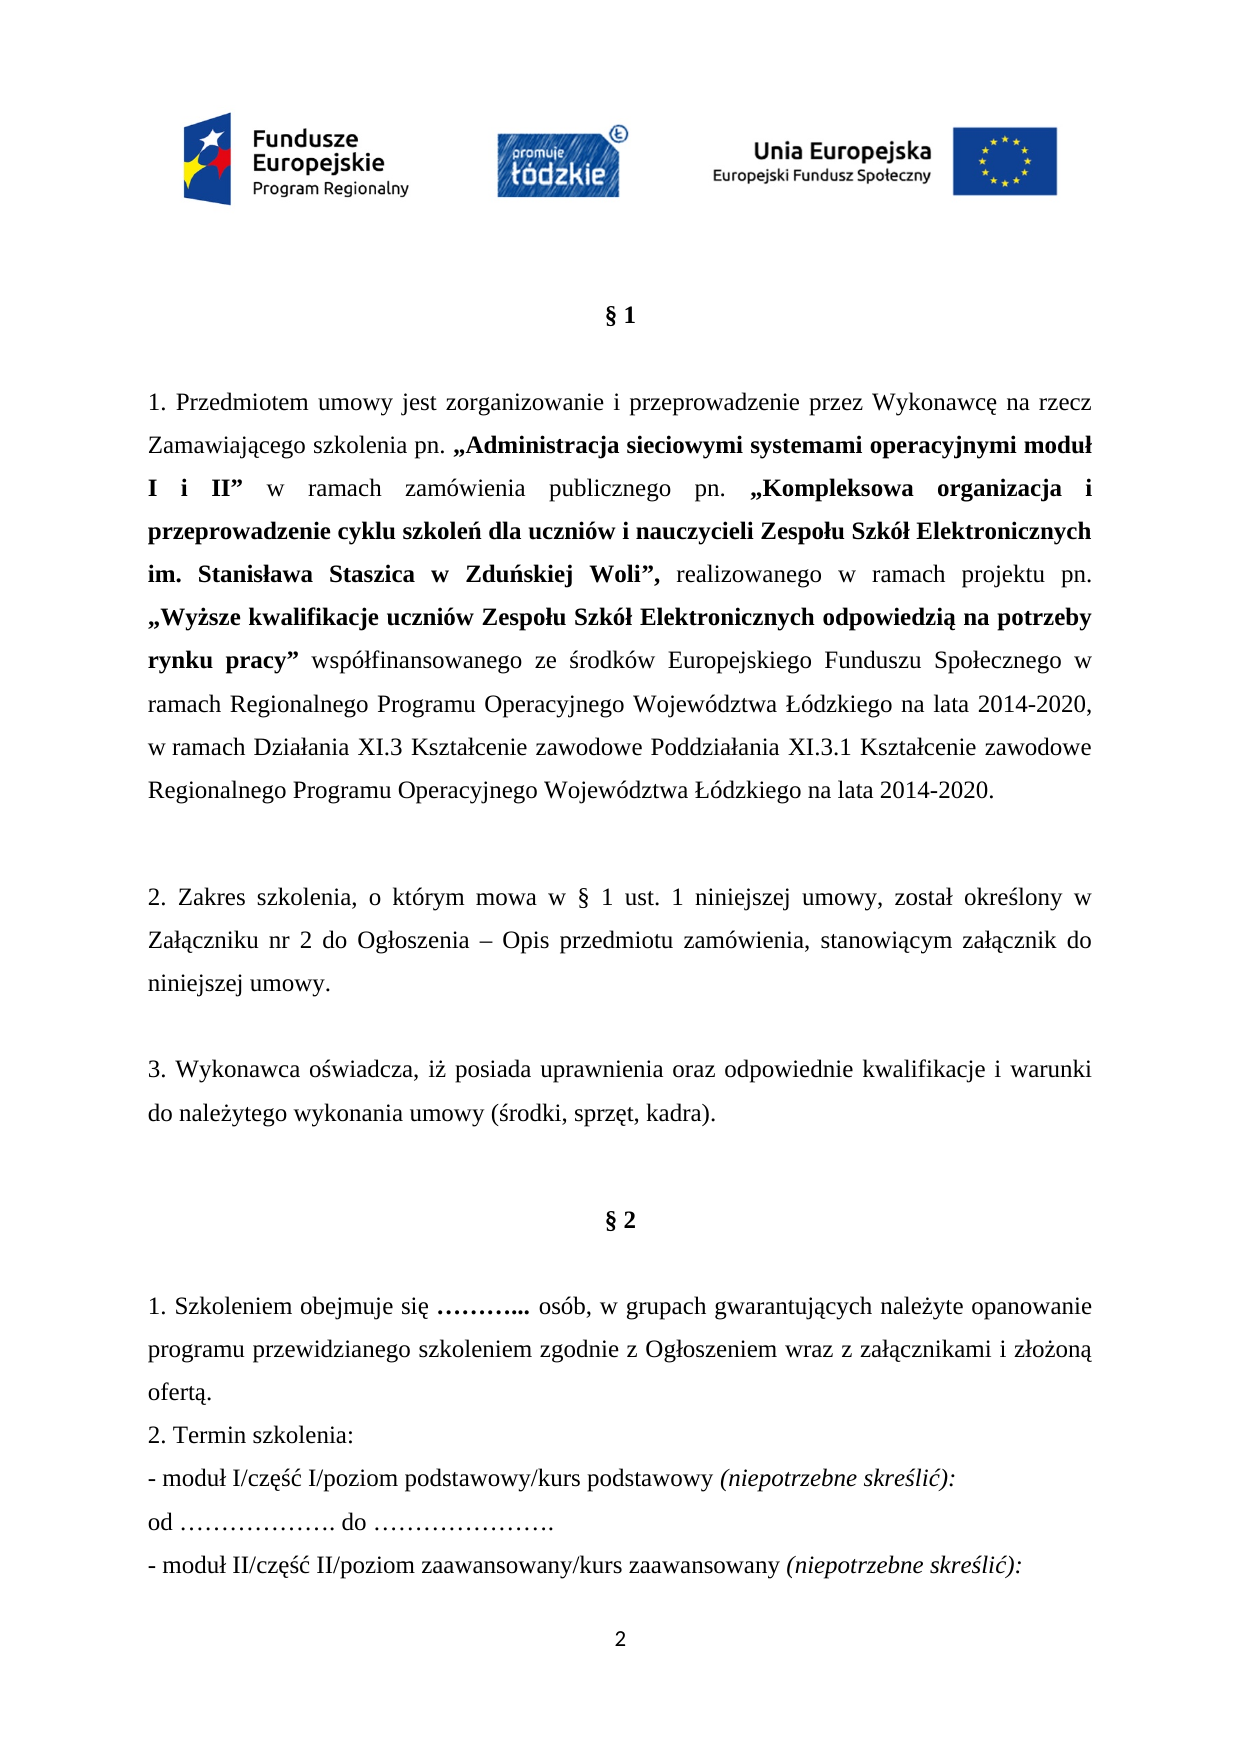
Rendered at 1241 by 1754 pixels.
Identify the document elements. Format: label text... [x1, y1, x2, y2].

text § 1 [148, 301, 1093, 329]
text - moduł II/część II/poziom zaawansowany/kurs zaawansowany (niepotrzebne skreślić): [148, 1550, 1093, 1578]
text 1. Przedmiotem umowy jest zorganizowanie i przeprowadzenie przez Wykonawcę na rzecz Zamawiającego szkolenia pn. „Administracja sieciowymi systemami operacyjnymi moduł I i II” w ramach zamówienia publicznego pn. „Kompleksowa organizacja i przeprowadzenie cyklu szkoleń dla uczniów i nauczycieli Zespołu Szkół Elektronicznych im. Stanisława Staszica w Zduńskiej Woli”, realizowanego w ramach projektu pn. „Wyższe kwalifikacje uczniów Zespołu Szkół Elektronicznych odpowiedzią na potrzeby rynku pracy” współfinansowanego ze środków Europejskiego Funduszu Społecznego w ramach Regionalnego Programu Operacyjnego Województwa Łódzkiego na lata 2014-2020, w ramach Działania XI.3 Kształcenie zawodowe Poddziałania XI.3.1 Kształcenie zawodowe Regionalnego Programu Operacyjnego Województwa Łódzkiego na lata 2014-2020. [148, 387, 1093, 804]
text 2. Termin szkolenia: [148, 1420, 1093, 1449]
text 3. Wykonawca oświadcza, iż posiada uprawnienia oraz odpowiednie kwalifikacje i warunki do należytego wykonania umowy (środki, sprzęt, kadra). [148, 1054, 1093, 1126]
text 1. Szkoleniem obejmuje się ………... osób, w grupach gwarantujących należyte opanowanie programu przewidzianego szkoleniem zgodnie z Ogłoszeniem wraz z załącznikami i złożoną ofertą. [148, 1291, 1093, 1406]
text § 2 [148, 1205, 1093, 1233]
text 2. Zakres szkolenia, o którym mowa w § 1 ust. 1 niniejszej umowy, został określony w Załączniku nr 2 do Ogłoszenia – Opis przedmiotu zamówienia, stanowiącym załącznik do niniejszej umowy. [148, 882, 1093, 997]
text od ………………. do …………………. [148, 1507, 1093, 1535]
text - moduł I/część I/poziom podstawowy/kurs podstawowy (niepotrzebne skreślić): [148, 1463, 1093, 1492]
picture [147, 73, 1093, 258]
